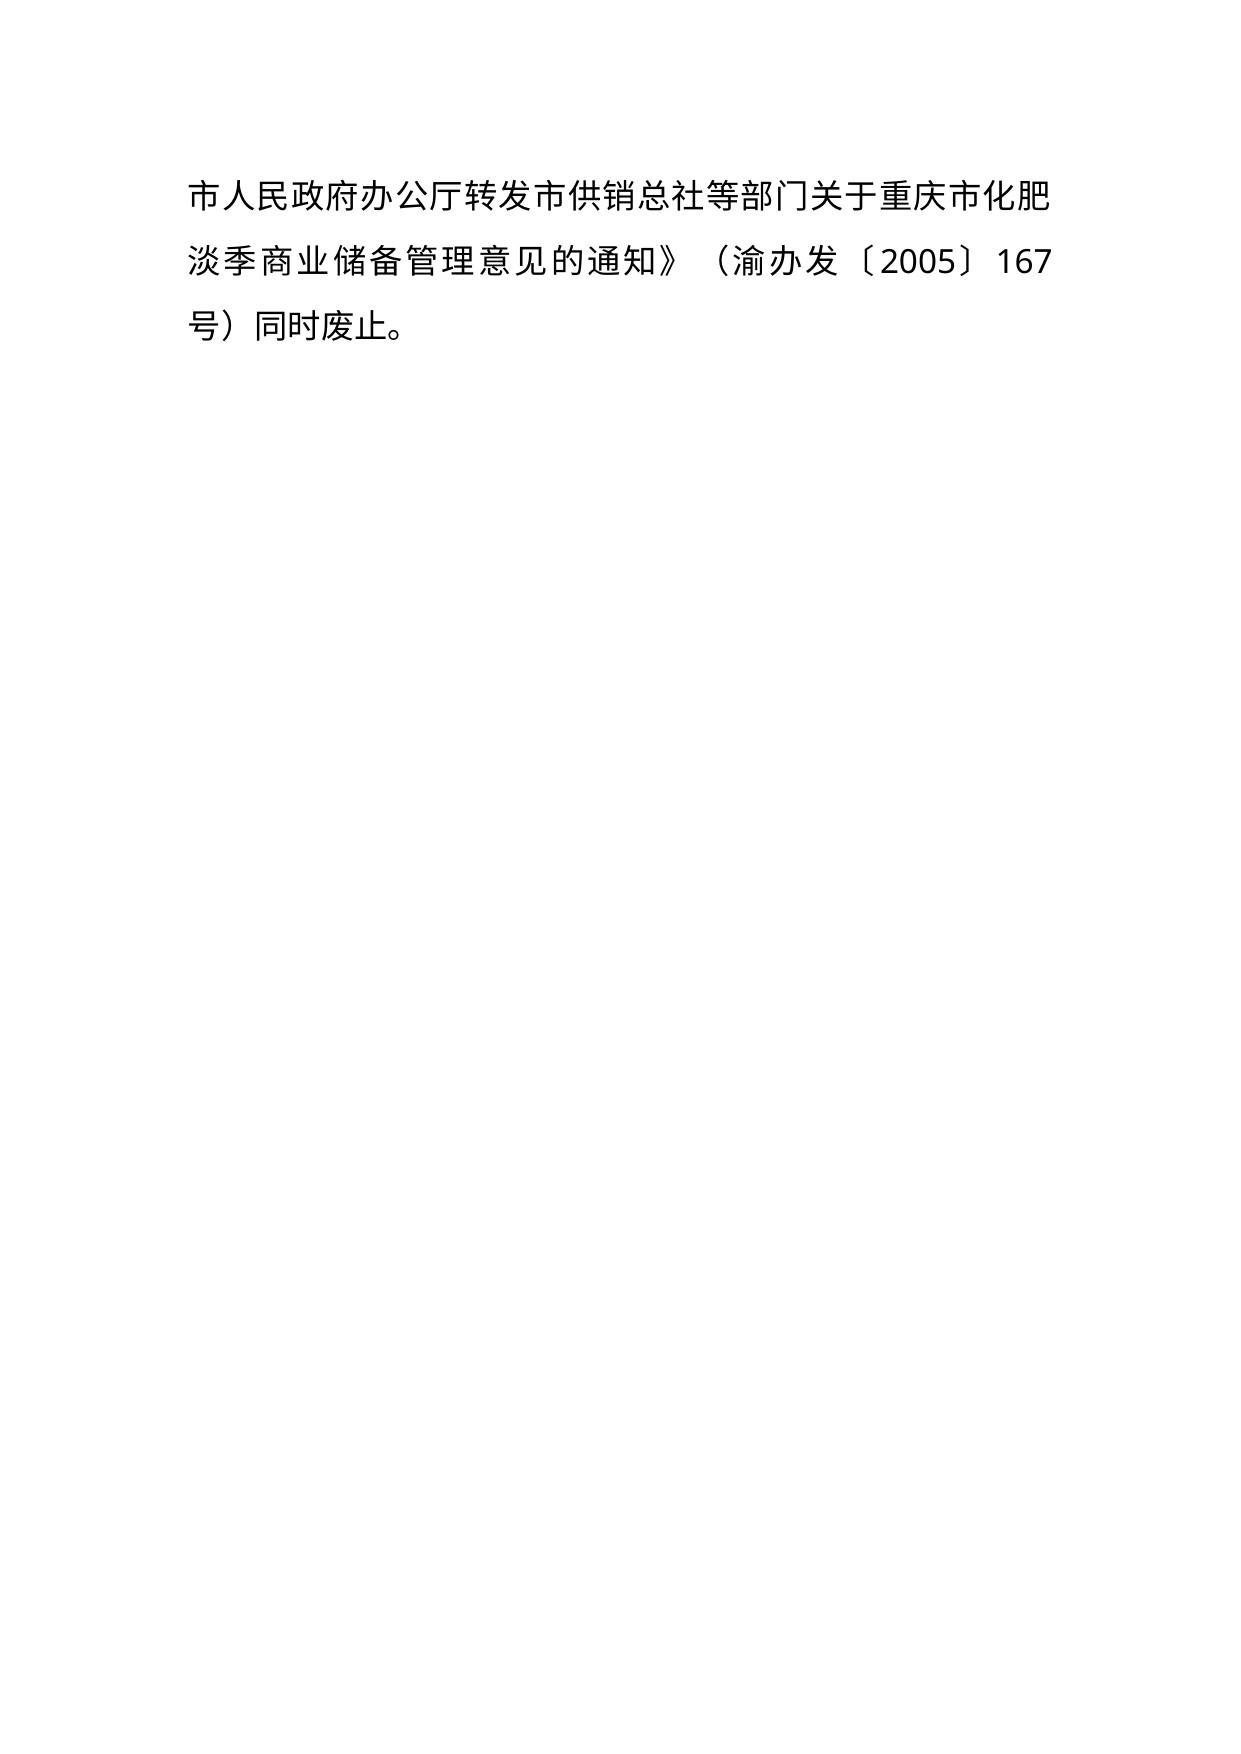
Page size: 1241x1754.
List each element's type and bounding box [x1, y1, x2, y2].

text [187, 162, 1053, 357]
